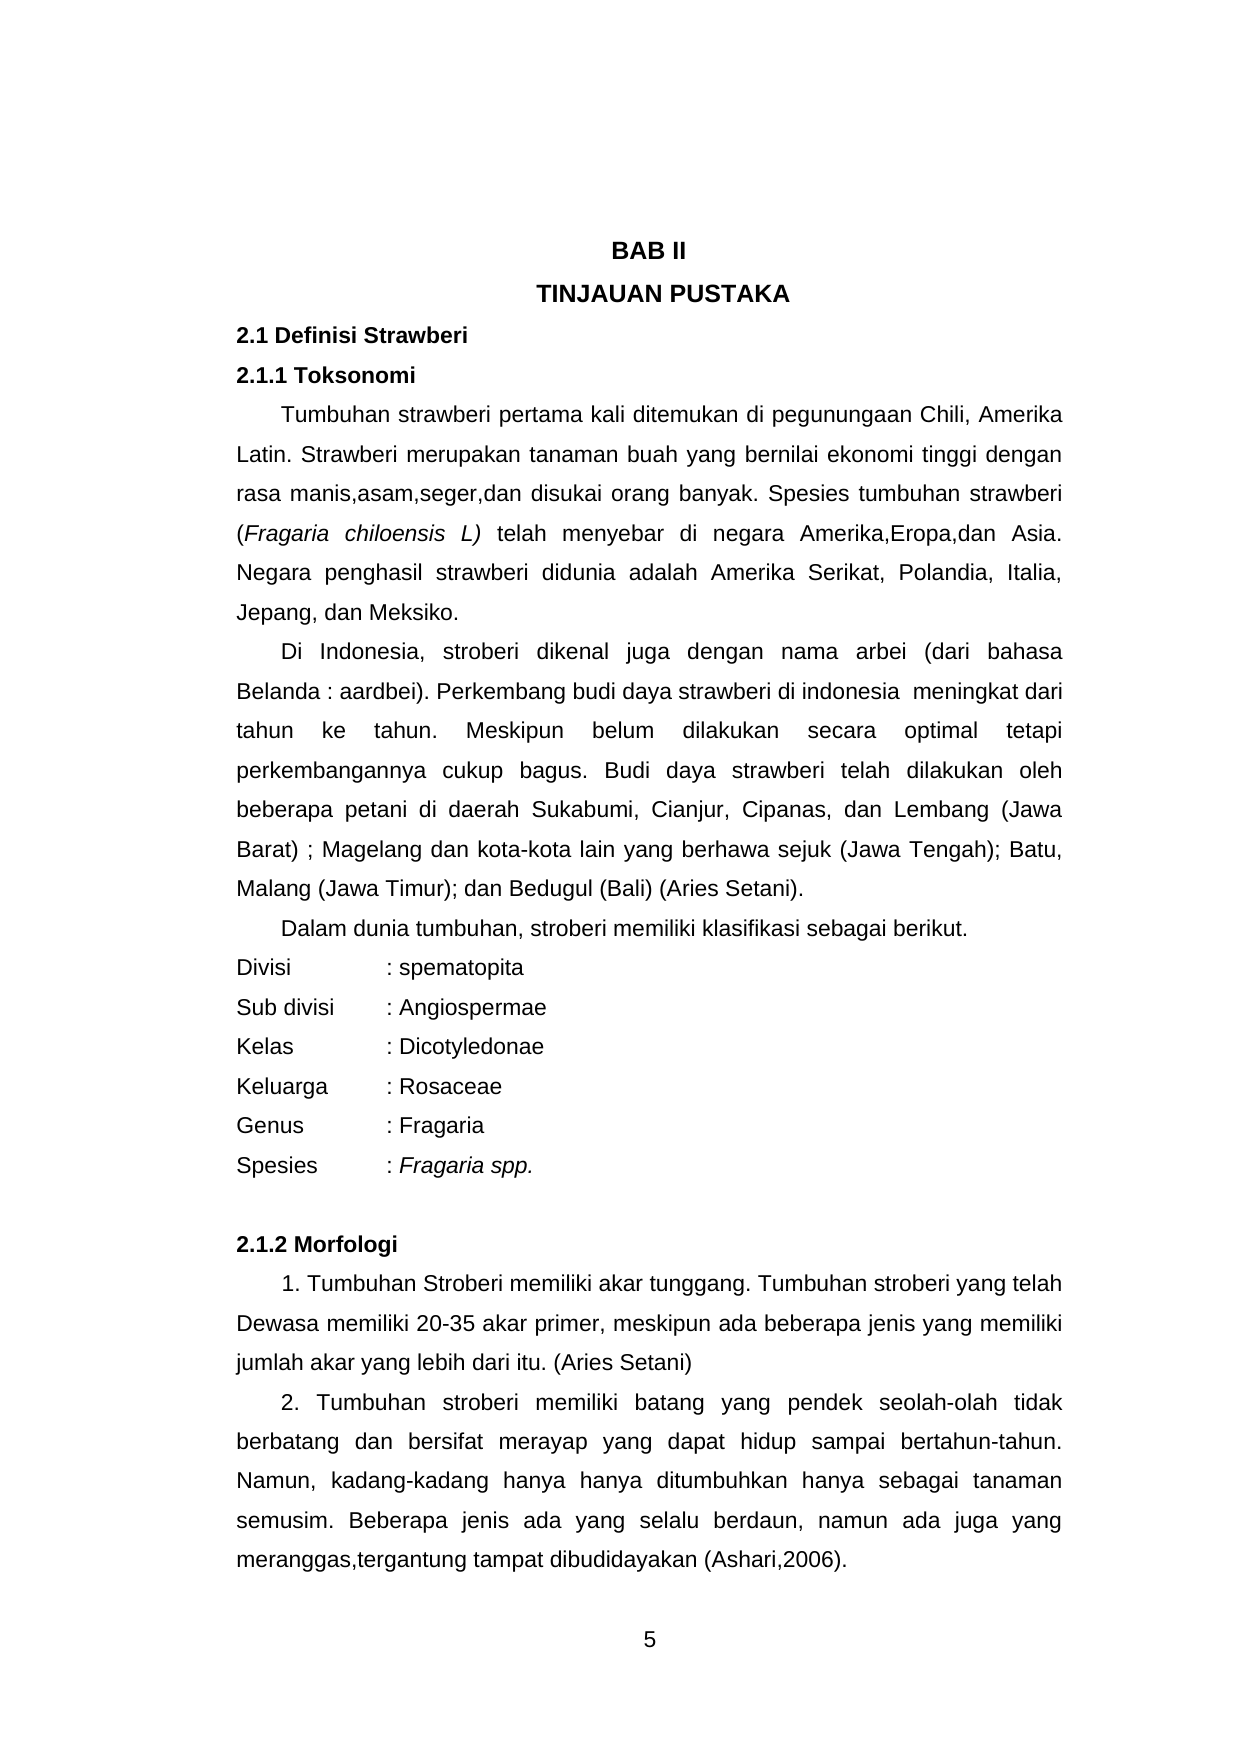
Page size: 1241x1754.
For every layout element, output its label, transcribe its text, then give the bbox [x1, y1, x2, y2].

text BAB II [536, 236, 1063, 265]
text 1. Tumbuhan Stroberi memiliki akar tunggang. Tumbuhan stroberi yang telah Dewasa memiliki 20-35 akar primer, meskipun ada beberapa jenis yang memiliki jumlah akar yang lebih dari itu. (Aries Setani) [236, 1270, 1063, 1375]
text Di Indonesia, stroberi dikenal juga dengan nama arbei (dari bahasa Belanda : aardbei). Perkembang budi daya strawberi di indonesia meningkat dari tahun ke tahun. Meskipun belum dilakukan secara optimal tetapi perkembangannya cukup bagus. Budi daya strawberi telah dilakukan oleh beberapa petani di daerah Sukabumi, Cianjur, Cipanas, dan Lembang (Jawa Barat) ; Magelang dan kota-kota lain yang berhawa sejuk (Jawa Tengah); Batu, Malang (Jawa Timur); dan Bedugul (Bali) (Aries Setani). [236, 638, 1063, 902]
text Dalam dunia tumbuhan, stroberi memiliki klasifikasi sebagai berikut. [236, 915, 1063, 941]
text Sub divisi : Angiospermae [236, 994, 1063, 1020]
text Keluarga : Rosaceae [236, 1073, 1063, 1099]
text Genus : Fragaria [236, 1112, 1063, 1138]
text 2. Tumbuhan stroberi memiliki batang yang pendek seolah-olah tidak berbatang dan bersifat merayap yang dapat hidup sampai bertahun-tahun. Namun, kadang-kadang hanya hanya ditumbuhkan hanya sebagai tanaman semusim. Beberapa jenis ada yang selalu berdaun, namun ada juga yang meranggas,tergantung tampat dibudidayakan (Ashari,2006). [236, 1388, 1063, 1573]
text 2.1.1 Toksonomi [236, 362, 1063, 388]
text Divisi : spematopita [162, 954, 1063, 981]
text 2.1 Definisi Strawberi [236, 322, 1063, 349]
text Tumbuhan strawberi pertama kali ditemukan di pegunungaan Chili, Amerika Latin. Strawberi merupakan tanaman buah yang bernilai ekonomi tinggi dengan rasa manis,asam,seger,dan disukai orang banyak. Spesies tumbuhan strawberi (Fragaria chiloensis L) telah menyebar di negara Amerika,Eropa,dan Asia. Negara penghasil strawberi didunia adalah Amerika Serikat, Polandia, Italia, Jepang, dan Meksiko. [236, 401, 1063, 625]
text Kelas : Dicotyledonae [236, 1033, 1063, 1059]
text TINJAUAN PUSTAKA [536, 279, 1063, 308]
text 2.1.2 Morfologi [236, 1231, 1063, 1257]
text Spesies : Fragaria spp. [236, 1152, 1063, 1178]
